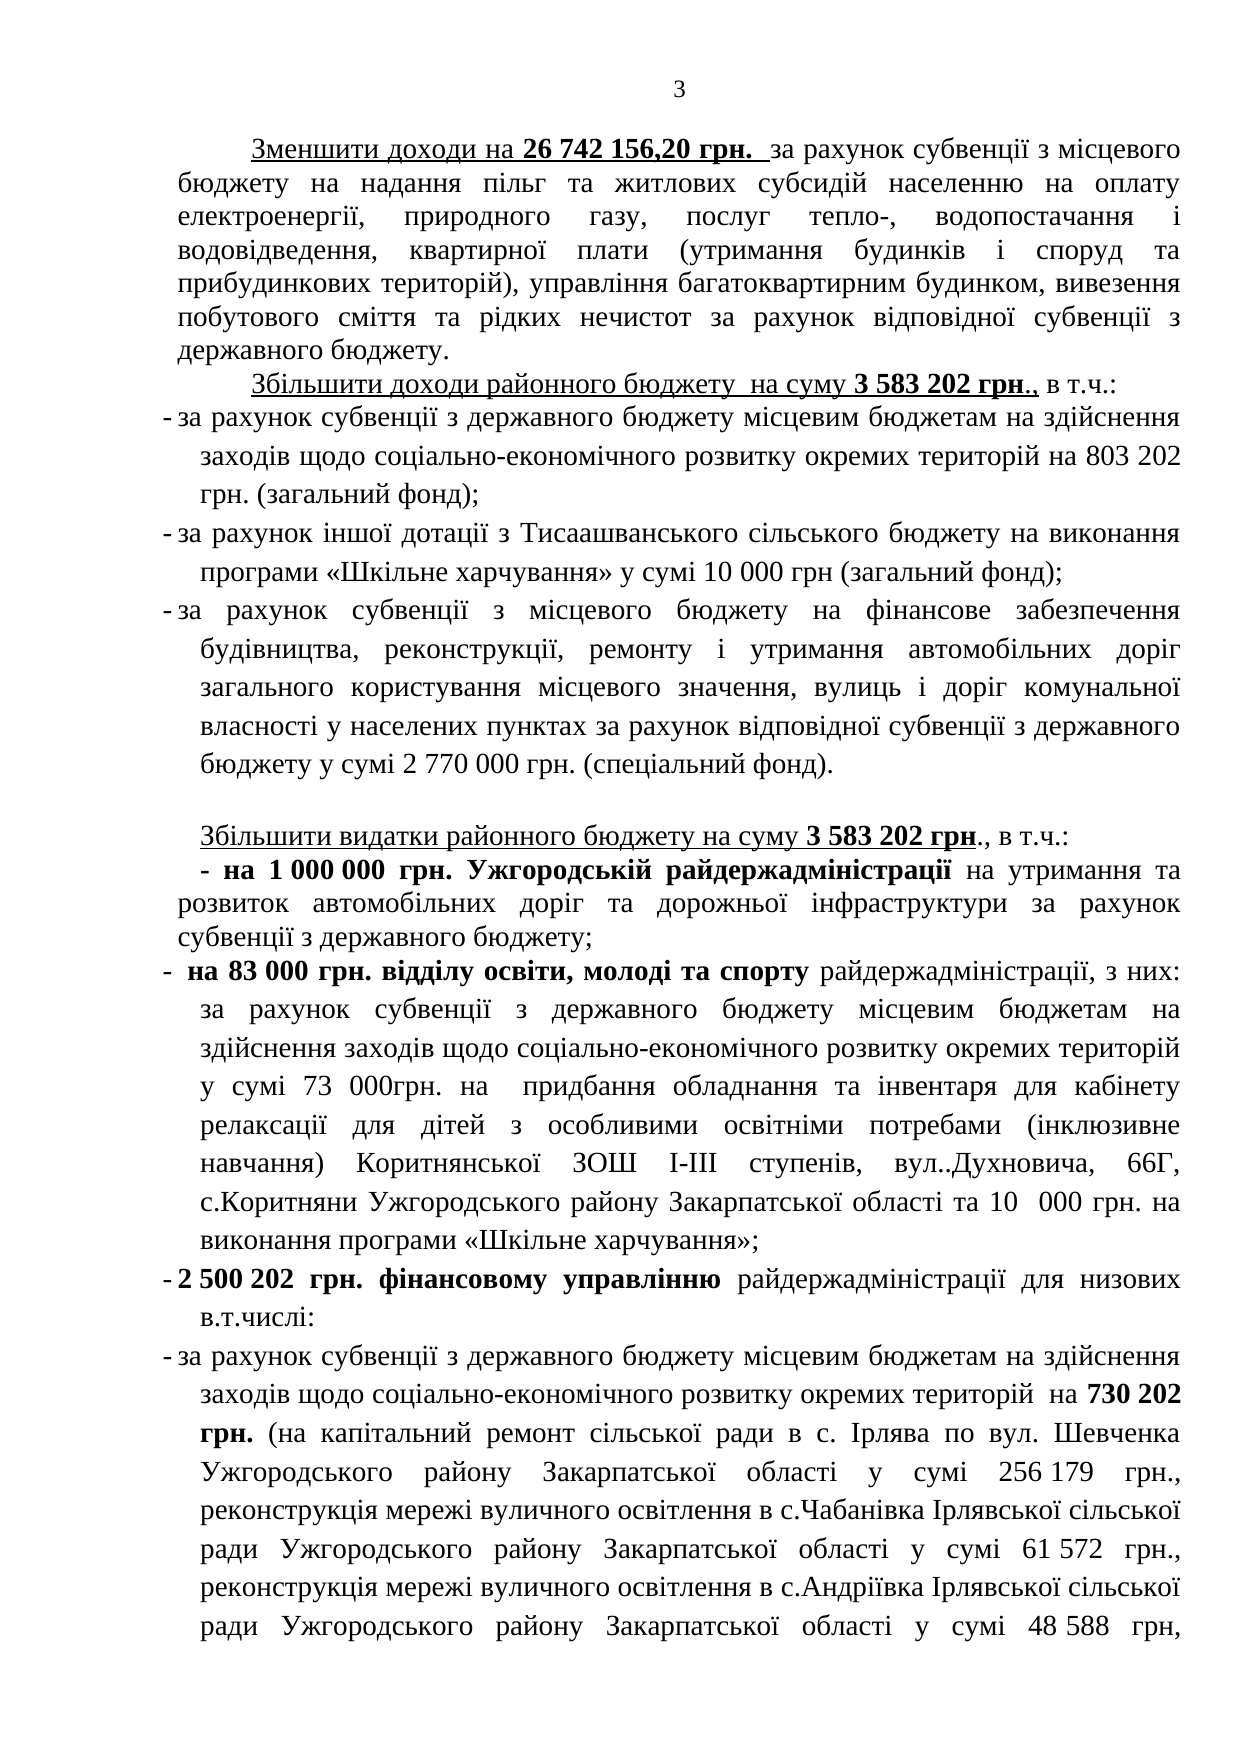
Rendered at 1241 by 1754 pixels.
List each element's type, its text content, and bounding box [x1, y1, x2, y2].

list - на 1 000 000 грн. Ужгородській райдержадміністрації на утримання та розвиток автомобільних доріг та дорожньої інфраструктури за рахунок субвенції з державного бюджету; [177, 852, 1181, 953]
list за рахунок субвенції з місцевого бюджету на фінансове забезпечення будівництва, реконструкції, ремонту і утримання автомобільних доріг загального користування місцевого значення, вулиць і доріг комунальної власності у населених пунктах за рахунок відповідної субвенції з державного бюджету у сумі 2 770 000 грн. (спеціальний фонд). [162, 592, 1181, 780]
list на 83 000 грн. відділу освіти, молоді та спорту райдержадміністрації, з них: за рахунок субвенції з державного бюджету місцевим бюджетам на здійснення заходів щодо соціально-економічного розвитку окремих територій у сумі 73 000грн. на придбання обладнання та інвентаря для кабінету релаксації для дітей з особливими освітніми потребами (інклюзивне навчання) Коритнянської ЗОШ І-ІІІ ступенів, вул..Духновича, 66Г, с.Коритняни Ужгородського району Закарпатської області та 10 000 грн. на виконання програми «Шкільне харчування»; [162, 953, 1181, 1256]
list Збільшити видатки районного бюджету на суму 3 583 202 грн., в т.ч.: [177, 818, 1181, 852]
list Зменшити доходи на 26 742 156,20 грн. за рахунок субвенції з місцевого бюджету на надання пільг та житлових субсидій населенню на оплату електроенергії, природного газу, послуг тепло-, водопостачання і водовідведення, квартирної плати (утримання будинків і споруд та прибудинкових територій), управління багатоквартирним будинком, вивезення побутового сміття та рідких нечистот за рахунок відповідної субвенції з державного бюджету. [177, 131, 1181, 366]
list 2 500 202 грн. фінансовому управлінню райдержадміністрації для низових в.т.числі: [162, 1261, 1181, 1333]
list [162, 1338, 1181, 1641]
list за рахунок субвенції з державного бюджету місцевим бюджетам на здійснення заходів щодо соціально-економічного розвитку окремих територій на 803 202 грн. (загальний фонд); [162, 399, 1181, 510]
list Збільшити доходи районного бюджету на суму 3 583 202 грн., в т.ч.: [177, 366, 1181, 399]
list за рахунок іншої дотації з Тисаашванського сільського бюджету на виконання програми «Шкільне харчування» у сумі 10 000 грн (загальний фонд); [162, 515, 1181, 587]
